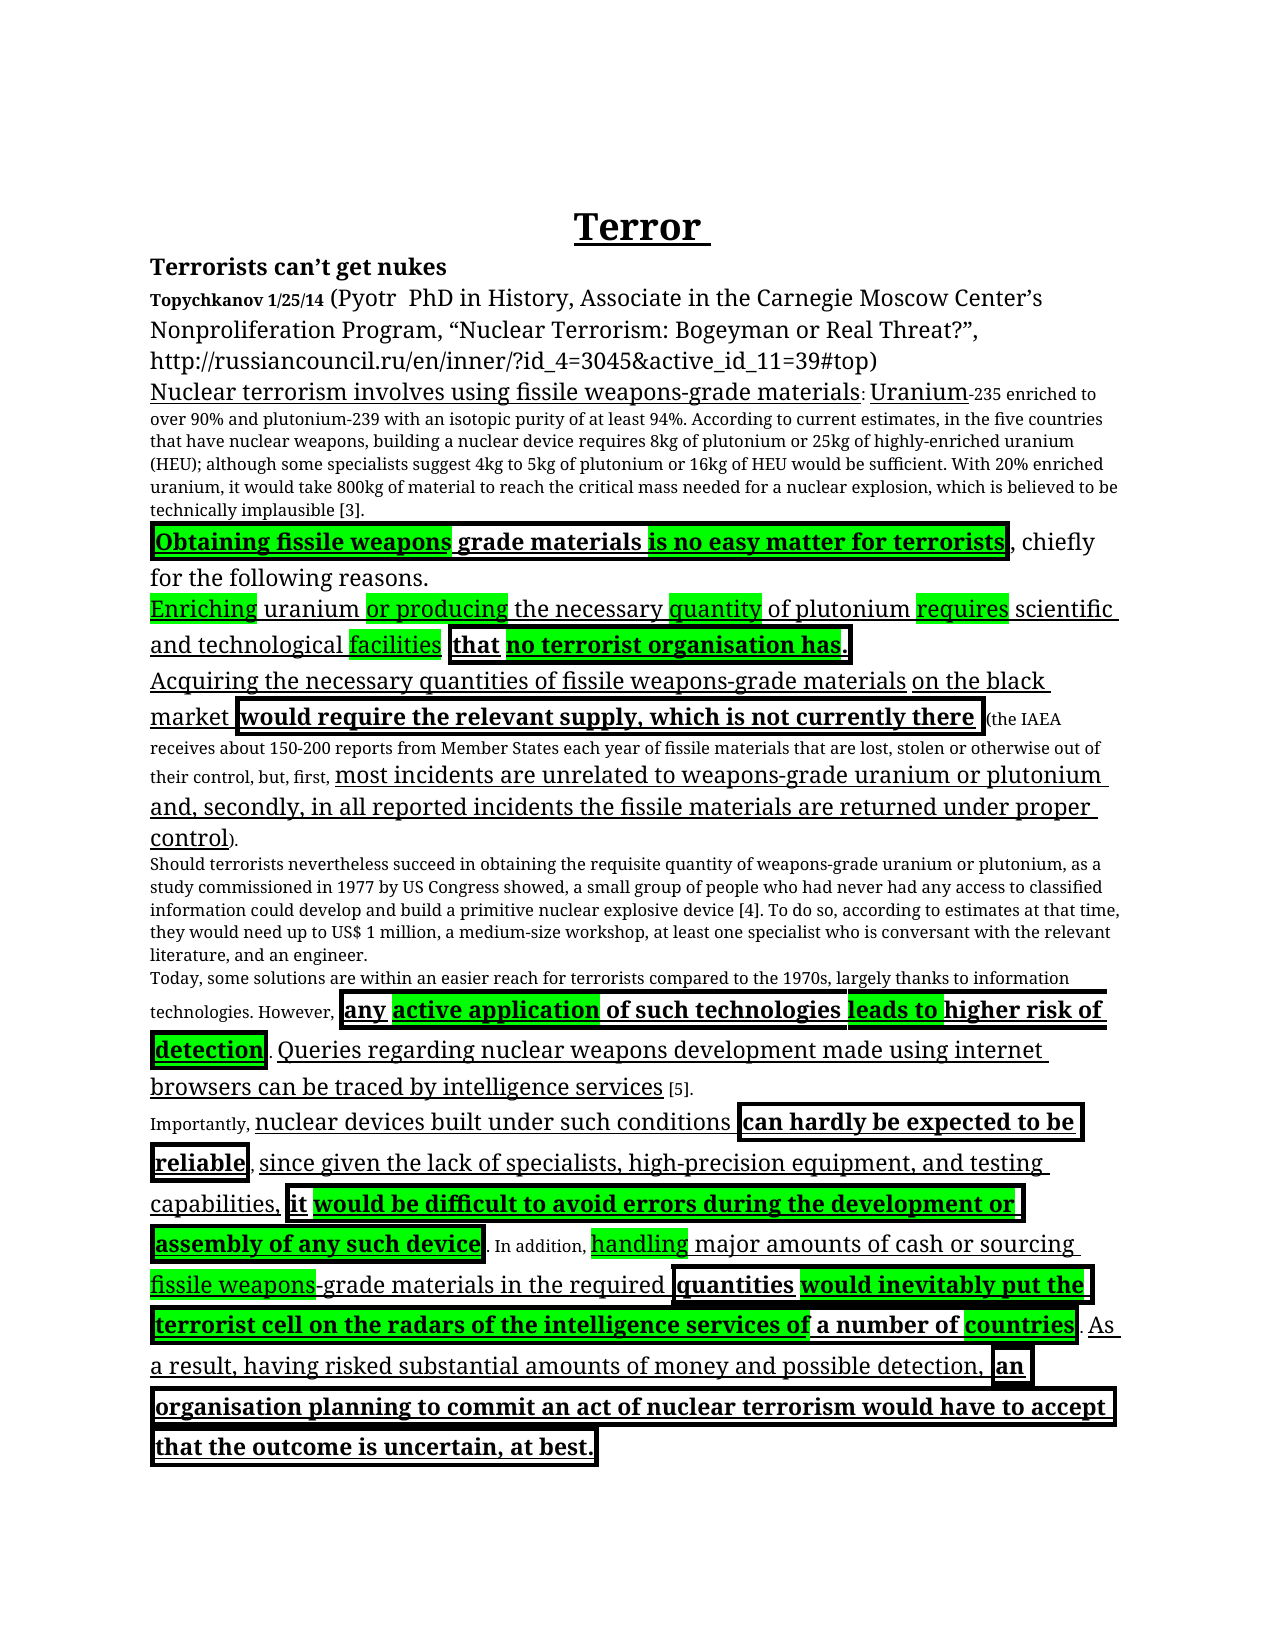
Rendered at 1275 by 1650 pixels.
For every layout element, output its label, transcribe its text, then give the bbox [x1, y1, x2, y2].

text Importantly, nuclear devices built under such conditions can hardly be expected to be reliable, since given the lack of specialists, high-precision equipment, and testing capabilities, it would be difficult to avoid errors during the development or assembly of any such device. In addition, handling major amounts of cash or sourcing fissile weapons-grade materials in the required quantities would inevitably put the terrorist cell on the radars of the intelligence services of a number of countries. As a result, having risked substantial amounts of money and possible detection, an organisation planning to commit an act of nuclear terrorism would have to accept that the outcome is uncertain, at best. [150, 1102, 1125, 1467]
text Should terrorists nevertheless succeed in obtaining the requisite quantity of weapons-grade uranium or plutonium, as a study commissioned in 1977 by US Congress showed, a small group of people who had never had any access to classified information could develop and build a primitive nuclear explosive device [4]. To do so, according to estimates at that time, they would need up to US$ 1 million, a medium-size workshop, at least one specialist who is conversant with the relevant literature, and an engineer. [150, 853, 1125, 966]
text Terrorists can’t get nukes [150, 251, 1125, 282]
text Today, some solutions are within an easier reach for terrorists compared to the 1970s, largely thanks to information technologies. However, any active application of such technologies leads to higher risk of detection. Queries regarding nuclear weapons development made using internet browsers can be traced by intelligence services [5]. [150, 966, 1125, 1102]
text Enriching uranium or producing the necessary quantity of plutonium requires scientific and technological facilities that no terrorist organisation has. [150, 621, 448, 664]
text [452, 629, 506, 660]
text Nuclear terrorism involves using fissile weapons-grade materials: Uranium-235 enriched to over 90% and plutonium-239 with an isotopic purity of at least 94%. According to current estimates, in the five countries that have nuclear weapons, building a nuclear device requires 8kg of plutonium or 25kg of highly-enriched uranium (HEU); although some specialists suggest 4kg to 5kg of plutonium or 16kg of HEU would be sufficient. With 20% enriched uranium, it would take 800kg of material to reach the critical mass needed for a nuclear explosion, which is believed to be technically implausible [3]. [150, 376, 1125, 521]
text Topychkanov 1/25/14 (Pyotr PhD in History, Associate in the Carnegie Moscow Center’s Nonproliferation Program, “Nuclear Terrorism: Bogeyman or Real Threat?”, http://russiancouncil.ru/en/inner/?id_4=3045&active_id_11=39#top) [150, 282, 1125, 376]
text Obtaining fissile weapons grade materials is no easy matter for terrorists, chiefly for the following reasons. [150, 521, 1125, 593]
text Enriching uranium or producing the necessary quantity of plutonium requires scientific and technological facilities that no terrorist organisation has. [762, 593, 1125, 664]
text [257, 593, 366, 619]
subtitle Terror [150, 200, 1125, 251]
text Acquiring the necessary quantities of fissile weapons-grade materials on the black market would require the relevant supply, which is not currently there (the IAEA receives about 150-200 reports from Member States each year of fissile materials that are lost, stolen or otherwise out of their control, but, first, most incidents are unrelated to weapons-grade uranium or plutonium and, secondly, in all reported incidents the fissile materials are returned under proper control). [150, 664, 1125, 853]
